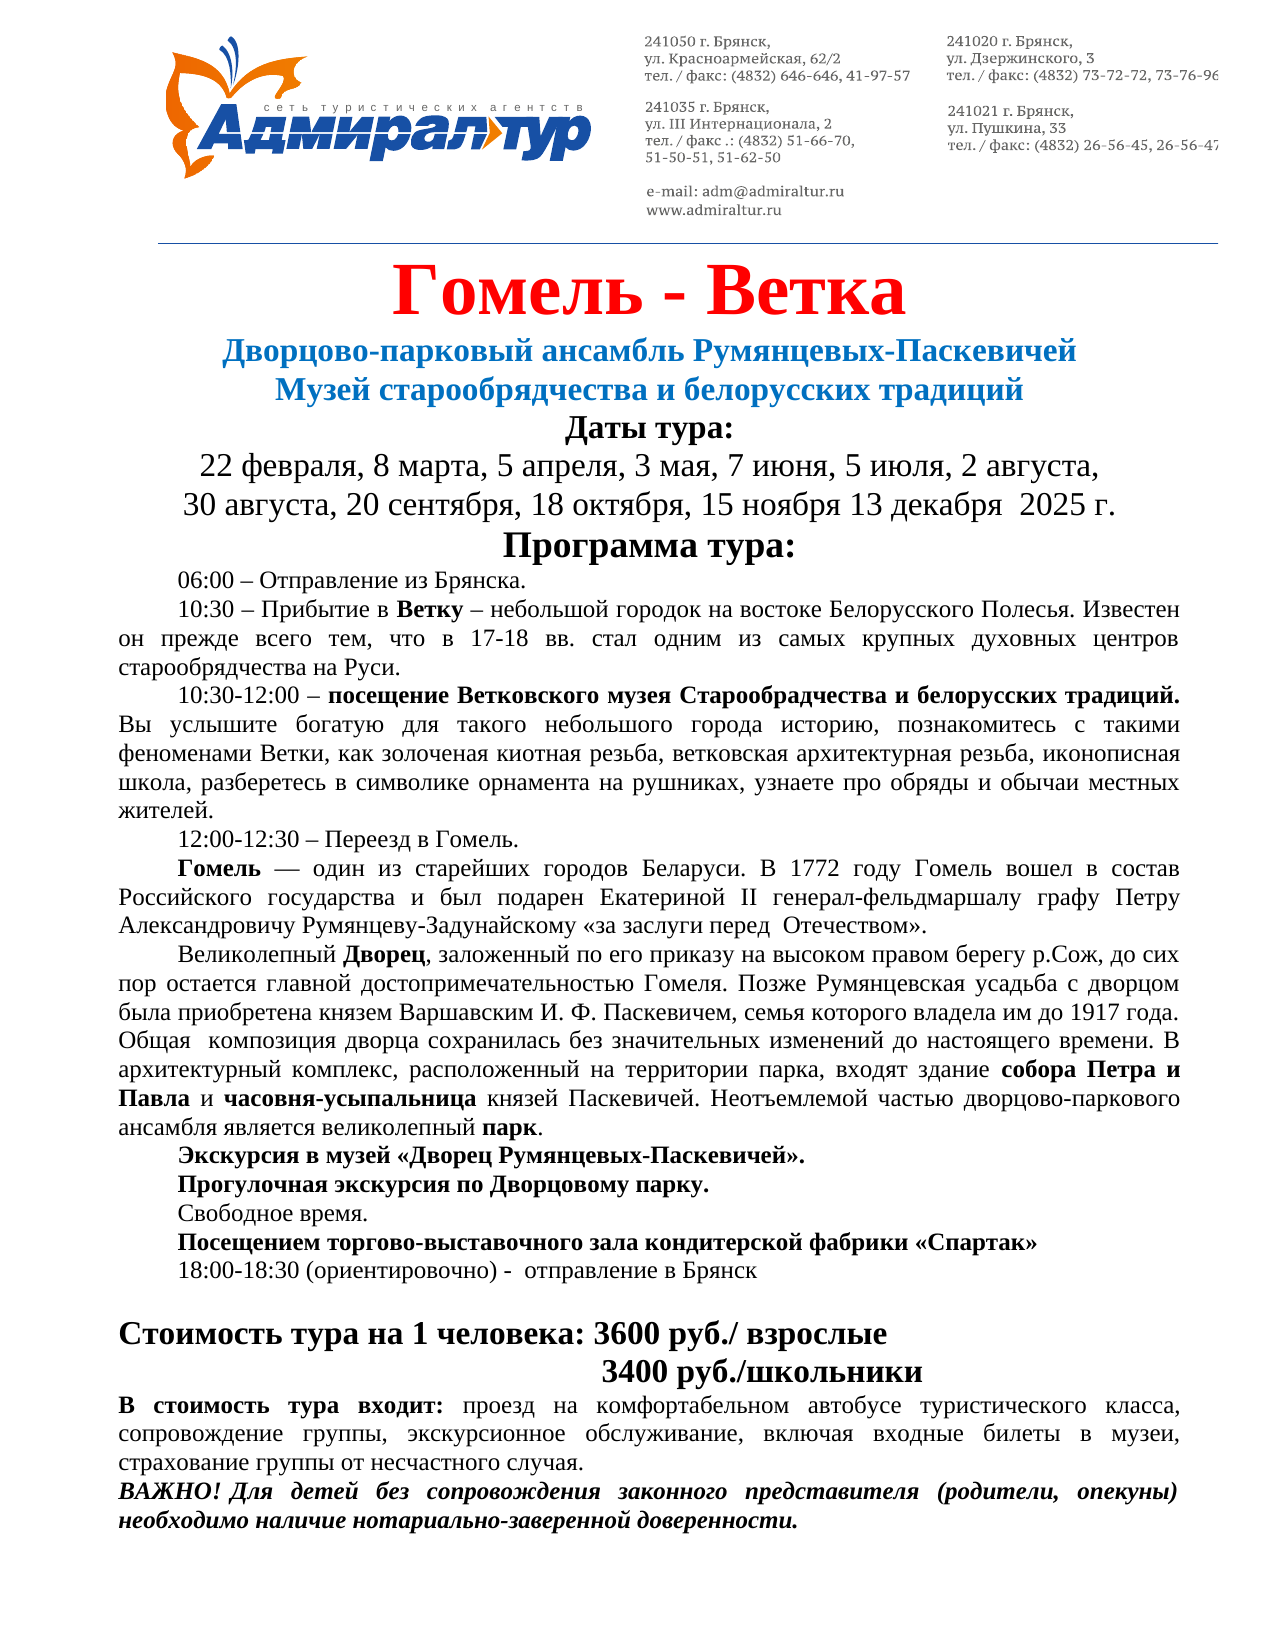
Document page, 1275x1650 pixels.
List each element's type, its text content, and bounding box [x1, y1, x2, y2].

text Даты тура: [118, 407, 1181, 446]
text Свободное время. [118, 1198, 1181, 1227]
text 3400 руб./школьники [118, 1351, 1181, 1390]
text 22 февраля, 8 марта, 5 апреля, 3 мая, 7 июня, 5 июля, 2 августа, [118, 446, 1181, 484]
text Посещением торгово-выставочного зала кондитерской фабрики «Спартак» [118, 1227, 1181, 1256]
text Экскурсия в музей «Дворец Румянцевых-Паскевичей». [118, 1141, 1181, 1169]
text Прогулочная экскурсия по Дворцовому парку. [118, 1169, 1181, 1198]
text 30 августа, 20 сентября, 18 октября, 15 ноября 13 декабря 2025 г. [118, 484, 1181, 522]
text Гомель - Ветка [118, 244, 1181, 331]
text Программа тура: [118, 522, 1181, 566]
text 12:00-12:30 – Переезд в Гомель. [118, 824, 1181, 853]
text Великолепный Дворец, заложенный по его приказу на высоком правом берегу р.Сож, до сих пор остается главной достопримечательностью Гомеля. Позже Румянцевская усадьба с дворцом была приобретена князем Варшавским И. Ф. Паскевичем, семья которого владела им до 1917 года. Общая композиция дворца сохранилась без значительных изменений до настоящего времени. В архитектурный комплекс, расположенный на территории парка, входят здание собора Петра и Павла и часовня-усыпальница князей Паскевичей. Неотъемлемой частью дворцово-паркового ансамбля является великолепный парк. [118, 939, 1181, 1141]
text Музей старообрядчества и белорусских традиций [118, 369, 1181, 407]
text Стоимость тура на 1 человека: 3600 руб./ взрослые [118, 1313, 1181, 1351]
text 10:30 – Прибытие в Ветку – небольшой городок на востоке Белорусского Полесья. Известен он прежде всего тем, что в 17-18 вв. стал одним из самых крупных духовных центров старообрядчества на Руси. [118, 594, 1181, 681]
text 06:00 – Отправление из Брянска. [118, 566, 1181, 594]
text 18:00-18:30 (ориентировочно) - отправление в Брянск [118, 1256, 1181, 1284]
text Дворцово-парковый ансамбль Румянцевых-Паскевичей [118, 331, 1181, 369]
text 10:30-12:00 – посещение Ветковского музея Старообрадчества и белорусских традиций. Вы услышите богатую для такого небольшого города историю, познакомитесь с такими феноменами Ветки, как золоченая киотная резьба, ветковская архитектурная резьба, иконописная школа, разберетесь в символике орнамента на рушниках, узнаете про обряды и обычаи местных жителей. [118, 681, 1181, 824]
text Гомель — один из старейших городов Беларуси. В 1772 году Гомель вошел в состав Российского государства и был подарен Екатериной II генерал-фельдмаршалу графу Петру Александровичу Румянцеву-Задунайскому «за заслуги перед Отечеством». [118, 853, 1181, 939]
text В стоимость тура входит: проезд на комфортабельном автобусе туристического класса, сопровождение группы, экскурсионное обслуживание, включая входные билеты в музеи, страхование группы от несчастного случая. [118, 1390, 1181, 1476]
text ВАЖНО! Для детей без сопровождения законного представителя (родители, опекуны) необходимо наличие нотариально-заверенной доверенности. [799, 1476, 1181, 1533]
